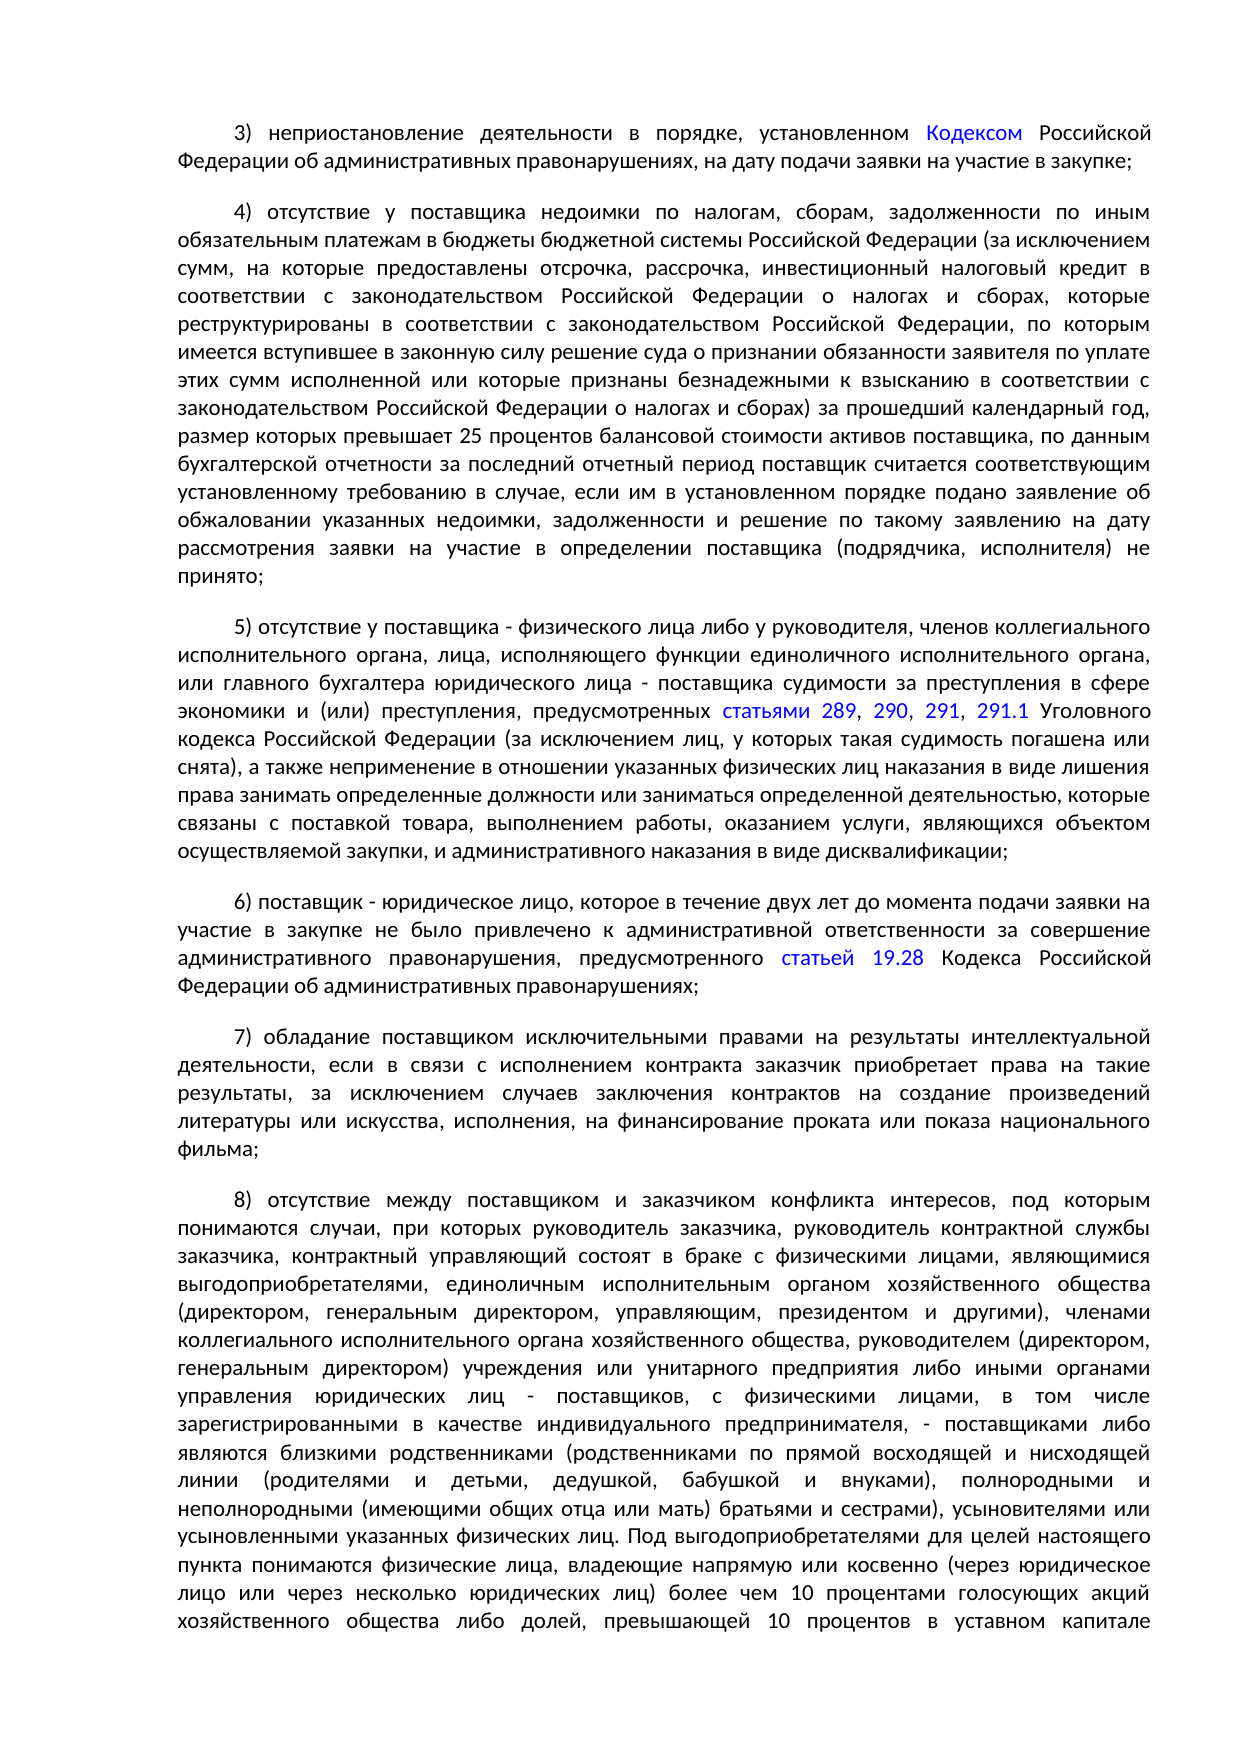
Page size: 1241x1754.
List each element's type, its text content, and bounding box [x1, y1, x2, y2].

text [177, 1185, 1152, 1634]
text 6) поставщик - юридическое лицо, которое в течение двух лет до момента подачи заявки на участие в закупке не было привлечено к административной ответственности за совершение административного правонарушения, предусмотренного статьей 19.28 Кодекса Российской Федерации об административных правонарушениях; [177, 887, 1152, 999]
text 4) отсутствие у поставщика недоимки по налогам, сборам, задолженности по иным обязательным платежам в бюджеты бюджетной системы Российской Федерации (за исключением сумм, на которые предоставлены отсрочка, рассрочка, инвестиционный налоговый кредит в соответствии с законодательством Российской Федерации о налогах и сборах, которые реструктурированы в соответствии с законодательством Российской Федерации, по которым имеется вступившее в законную силу решение суда о признании обязанности заявителя по уплате этих сумм исполненной или которые признаны безнадежными к взысканию в соответствии с законодательством Российской Федерации о налогах и сборах) за прошедший календарный год, размер которых превышает 25 процентов балансовой стоимости активов поставщика, по данным бухгалтерской отчетности за последний отчетный период поставщик считается соответствующим установленному требованию в случае, если им в установленном порядке подано заявление об обжаловании указанных недоимки, задолженности и решение по такому заявлению на дату рассмотрения заявки на участие в определении поставщика (подрядчика, исполнителя) не принято; [177, 197, 1152, 589]
text 7) обладание поставщиком исключительными правами на результаты интеллектуальной деятельности, если в связи с исполнением контракта заказчик приобретает права на такие результаты, за исключением случаев заключения контрактов на создание произведений литературы или искусства, исполнения, на финансирование проката или показа национального фильма; [177, 1022, 1152, 1162]
text 3) неприостановление деятельности в порядке, установленном Кодексом Российской Федерации об административных правонарушениях, на дату подачи заявки на участие в закупке; [177, 118, 1152, 174]
text 5) отсутствие у поставщика - физического лица либо у руководителя, членов коллегиального исполнительного органа, лица, исполняющего функции единоличного исполнительного органа, или главного бухгалтера юридического лица - поставщика судимости за преступления в сфере экономики и (или) преступления, предусмотренных статьями 289, 290, 291, 291.1 Уголовного кодекса Российской Федерации (за исключением лиц, у которых такая судимость погашена или снята), а также неприменение в отношении указанных физических лиц наказания в виде лишения права занимать определенные должности или заниматься определенной деятельностью, которые связаны с поставкой товара, выполнением работы, оказанием услуги, являющихся объектом осуществляемой закупки, и административного наказания в виде дисквалификации; [177, 612, 1152, 864]
